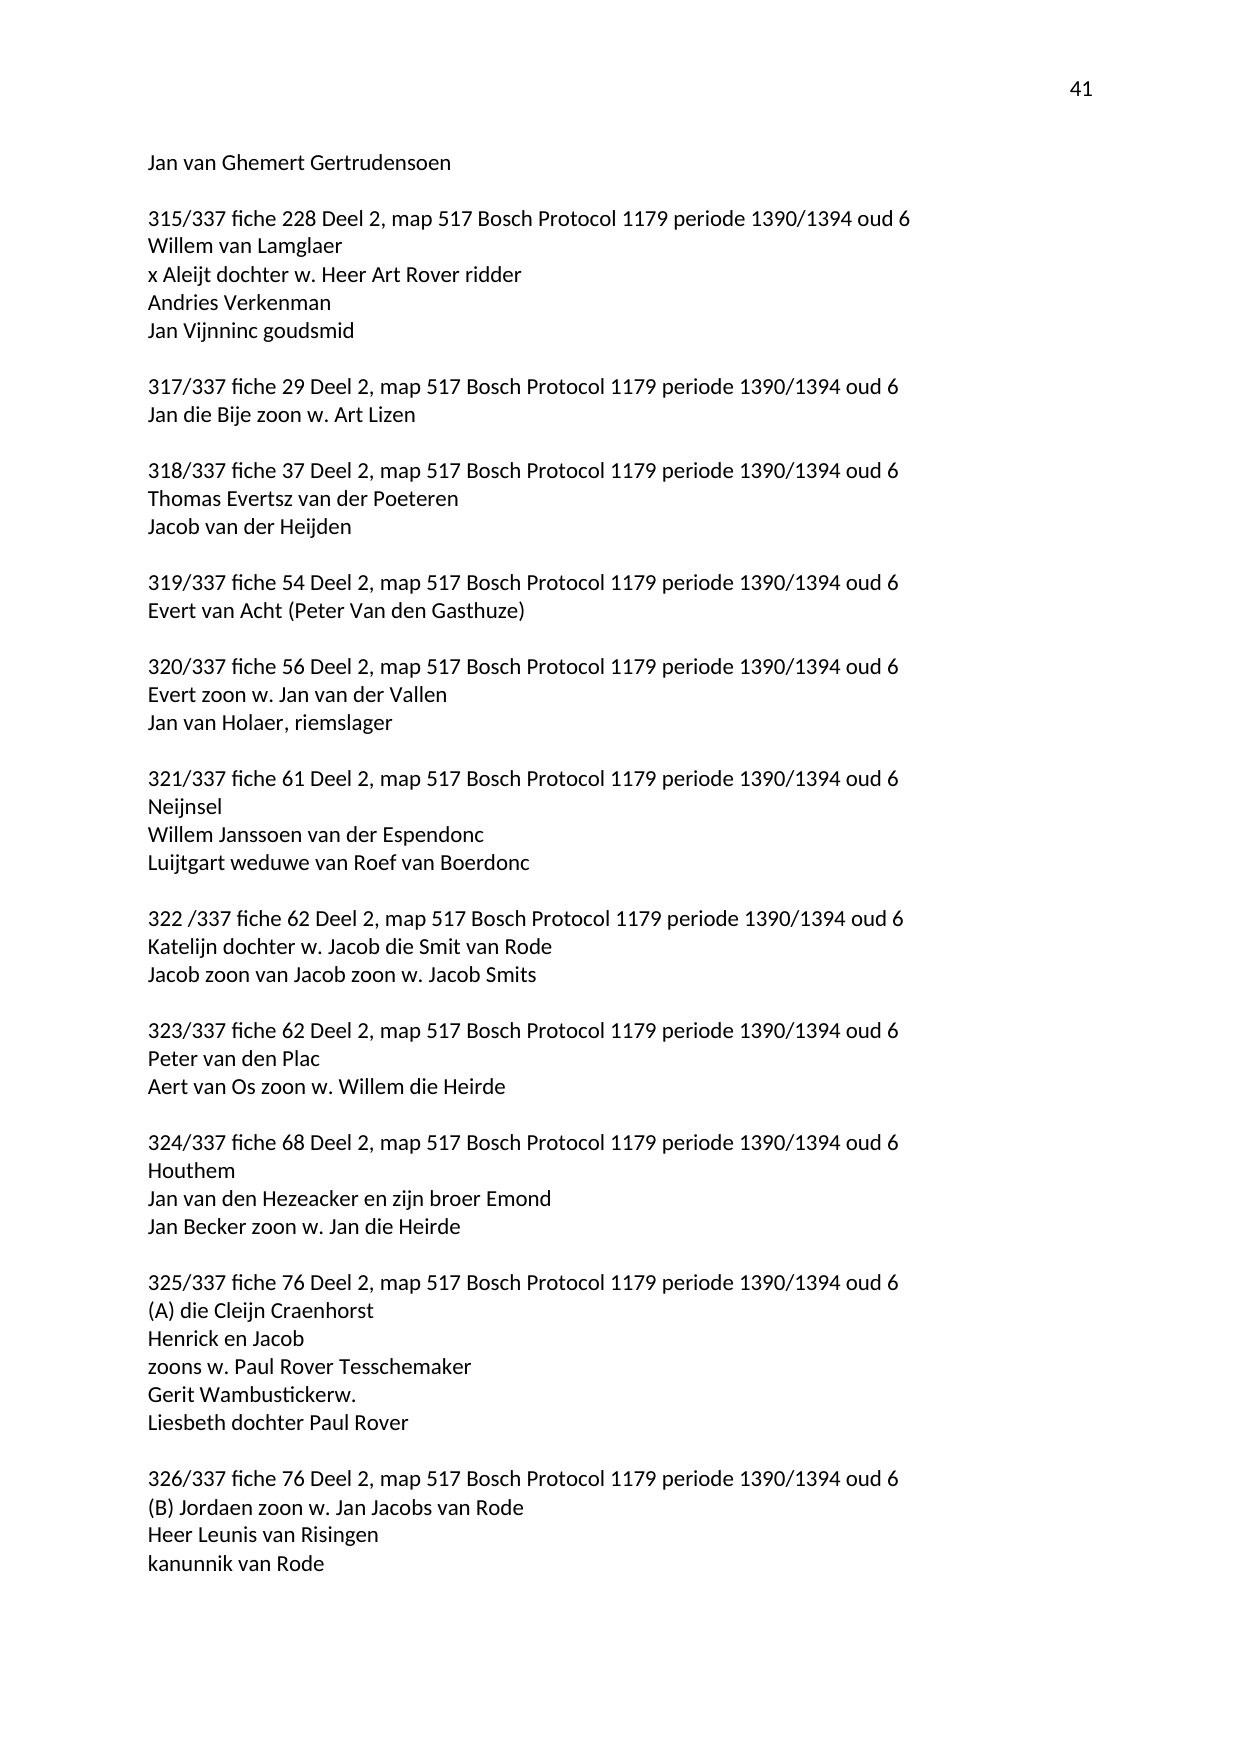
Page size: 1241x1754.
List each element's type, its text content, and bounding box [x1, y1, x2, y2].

text kanunnik van Rode [148, 1549, 1093, 1577]
text x Aleijt dochter w. Heer Art Rover ridder [148, 260, 1093, 288]
text Aert van Os zoon w. Willem die Heirde [148, 1072, 1093, 1100]
text 325/337 fiche 76 Deel 2, map 517 Bosch Protocol 1179 periode 1390/1394 oud 6 [148, 1268, 1093, 1296]
text Jan Vijnninc goudsmid [148, 316, 1093, 344]
text Jan van den Hezeacker en zijn broer Emond [148, 1184, 1093, 1212]
text 317/337 fiche 29 Deel 2, map 517 Bosch Protocol 1179 periode 1390/1394 oud 6 [148, 372, 1093, 400]
text (B) Jordaen zoon w. Jan Jacobs van Rode [148, 1493, 1093, 1521]
text Liesbeth dochter Paul Rover [148, 1408, 1093, 1437]
text Willem van Lamglaer [148, 232, 1093, 260]
text zoons w. Paul Rover Tesschemaker [148, 1352, 1093, 1381]
text 315/337 fiche 228 Deel 2, map 517 Bosch Protocol 1179 periode 1390/1394 oud 6 [148, 204, 1093, 232]
text Jan van Ghemert Gertrudensoen [148, 148, 1093, 176]
text Henrick en Jacob [148, 1324, 1093, 1352]
text Houthem [148, 1156, 1093, 1184]
text Evert van Acht (Peter Van den Gasthuze) [148, 596, 1093, 624]
text Jan van Holaer, riemslager [148, 708, 1093, 736]
text 322 /337 fiche 62 Deel 2, map 517 Bosch Protocol 1179 periode 1390/1394 oud 6 [148, 904, 1093, 932]
text Jacob van der Heijden [148, 512, 1093, 540]
text 319/337 fiche 54 Deel 2, map 517 Bosch Protocol 1179 periode 1390/1394 oud 6 [148, 568, 1093, 596]
text 318/337 fiche 37 Deel 2, map 517 Bosch Protocol 1179 periode 1390/1394 oud 6 [148, 456, 1093, 484]
text 324/337 fiche 68 Deel 2, map 517 Bosch Protocol 1179 periode 1390/1394 oud 6 [148, 1128, 1093, 1156]
text 321/337 fiche 61 Deel 2, map 517 Bosch Protocol 1179 periode 1390/1394 oud 6 [148, 764, 1093, 792]
text Jacob zoon van Jacob zoon w. Jacob Smits [148, 960, 1093, 988]
text Jan Becker zoon w. Jan die Heirde [148, 1212, 1093, 1240]
text Evert zoon w. Jan van der Vallen [148, 680, 1093, 708]
text Peter van den Plac [148, 1044, 1093, 1072]
text Thomas Evertsz van der Poeteren [148, 484, 1093, 512]
text Jan die Bije zoon w. Art Lizen [148, 400, 1093, 428]
text Luijtgart weduwe van Roef van Boerdonc [148, 848, 1093, 876]
text (A) die Cleijn Craenhorst [148, 1296, 1093, 1324]
text Andries Verkenman [148, 288, 1093, 316]
text Heer Leunis van Risingen [148, 1521, 1093, 1549]
text 320/337 fiche 56 Deel 2, map 517 Bosch Protocol 1179 periode 1390/1394 oud 6 [148, 652, 1093, 680]
text Gerit Wambustickerw. [148, 1381, 1093, 1408]
text Katelijn dochter w. Jacob die Smit van Rode [148, 932, 1093, 960]
text Willem Janssoen van der Espendonc [148, 820, 1093, 848]
text 326/337 fiche 76 Deel 2, map 517 Bosch Protocol 1179 periode 1390/1394 oud 6 [148, 1464, 1093, 1493]
text Neijnsel [148, 792, 1093, 820]
text 323/337 fiche 62 Deel 2, map 517 Bosch Protocol 1179 periode 1390/1394 oud 6 [148, 1016, 1093, 1044]
